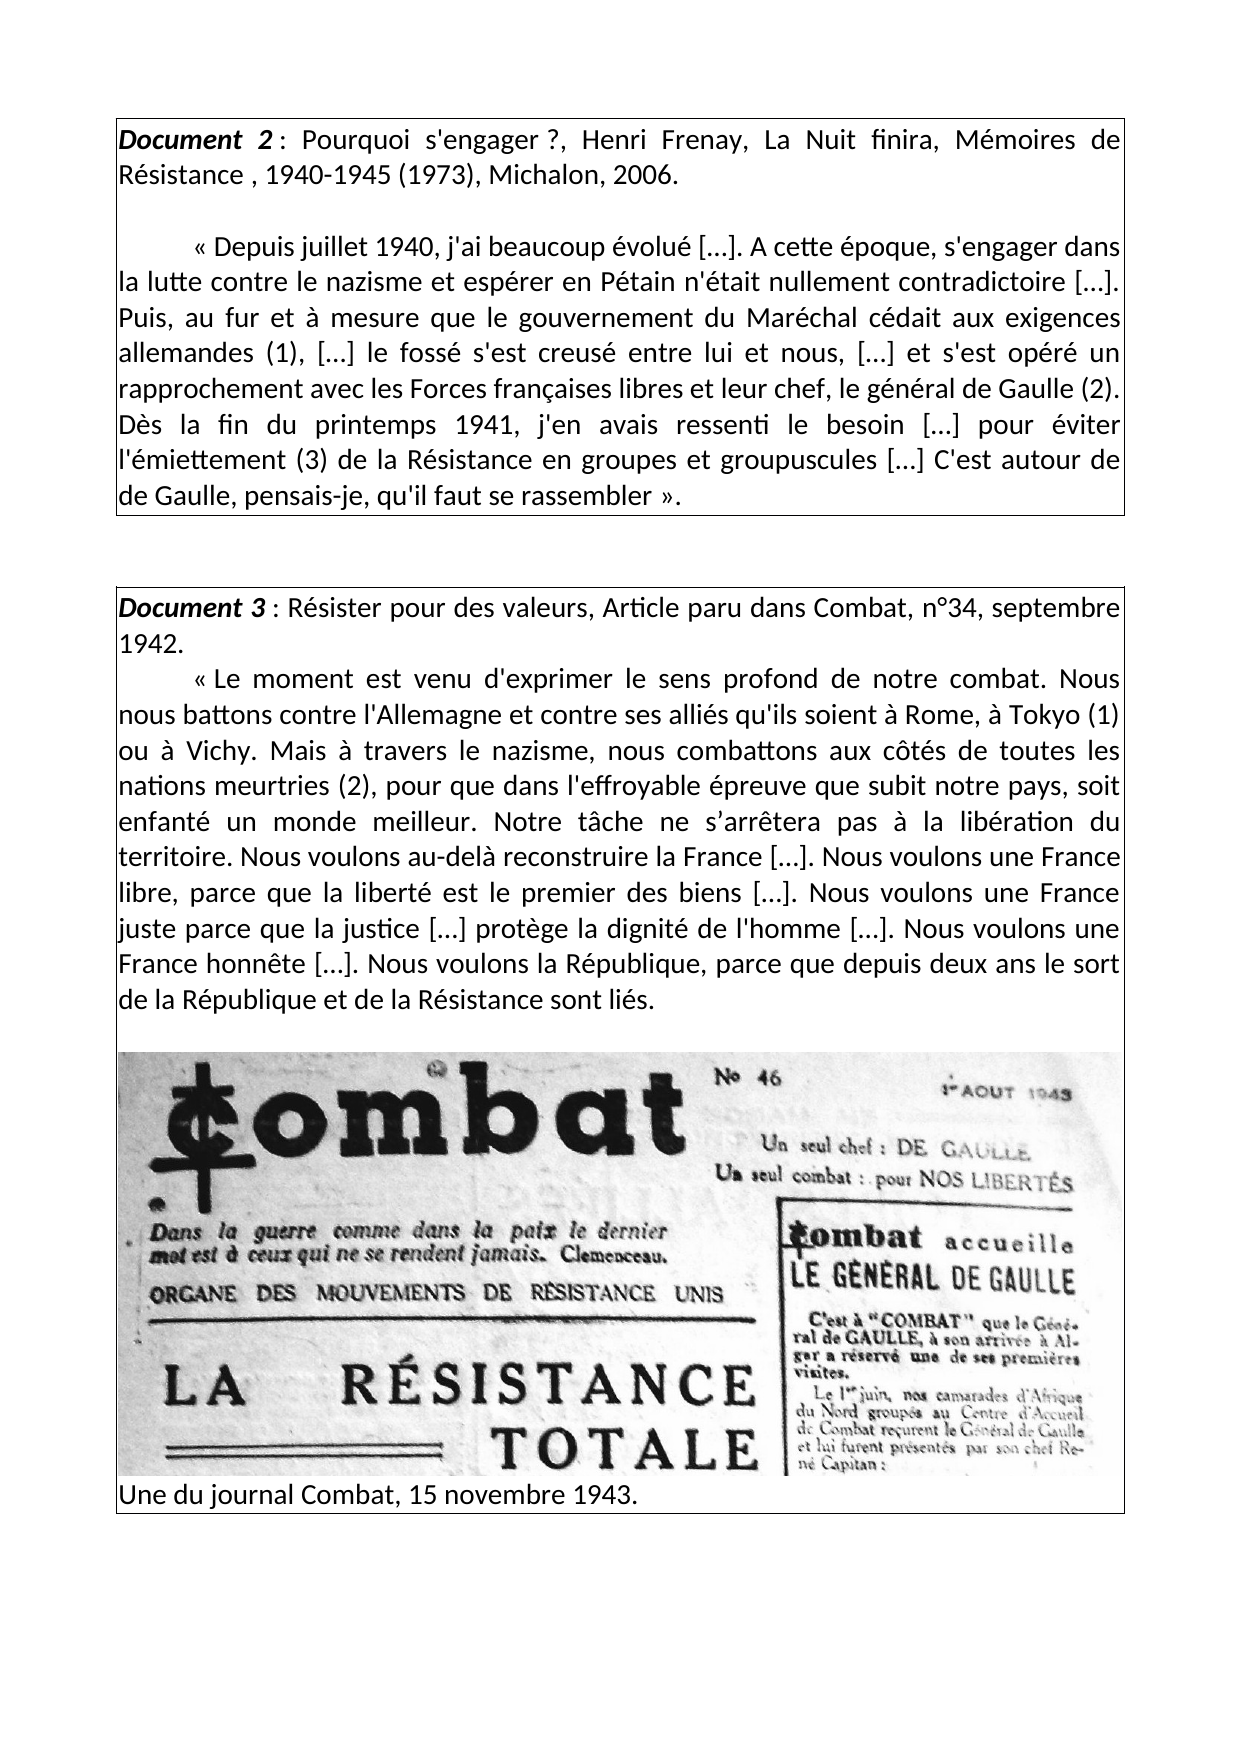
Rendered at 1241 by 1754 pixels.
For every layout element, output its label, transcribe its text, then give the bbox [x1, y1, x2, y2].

text « Le moment est venu d'exprimer le sens profond de notre combat. Nous nous battons contre l'Allemagne et contre ses alliés qu'ils soient à Rome, à Tokyo (1) ou à Vichy. Mais à travers le nazisme, nous combattons aux côtés de toutes les nations meurtries (2), pour que dans l'effroyable épreuve que subit notre pays, soit enfanté un monde meilleur. Notre tâche ne s’arrêtera pas à la libération du territoire. Nous voulons au-delà reconstruire la France […]. Nous voulons une France libre, parce que la liberté est le premier des biens […]. Nous voulons une France juste parce que la justice […] protège la dignité de l'homme […]. Nous voulons une France honnête […]. Nous voulons la République, parce que depuis deux ans le sort de la République et de la Résistance sont liés. [118, 660, 1122, 1017]
text Document 3 : Résister pour des valeurs, Article paru dans Combat, n°34, septembre 1942. [117, 588, 1124, 660]
text « Depuis juillet 1940, j'ai beaucoup évolué […]. A cette époque, s'engager dans la lutte contre le nazisme et espérer en Pétain n'était nullement contradictoire […]. Puis, au fur et à mesure que le gouvernement du Maréchal cédait aux exigences allemandes (1), […] le fossé s'est creusé entre lui et nous, […] et s'est opéré un rapprochement avec les Forces françaises libres et leur chef, le général de Gaulle (2). Dès la fin du printemps 1941, j'en avais ressenti le besoin […] pour éviter l'émiettement (3) de la Résistance en groupes et groupuscules […] C'est autour de de Gaulle, pensais-je, qu'il faut se rassembler ». [117, 225, 1124, 515]
picture [118, 1052, 1123, 1476]
text Document 2 : Pourquoi s'engager ?, Henri Frenay, La Nuit finira, Mémoires de Résistance , 1940-1945 (1973), Michalon, 2006. [117, 119, 1124, 192]
